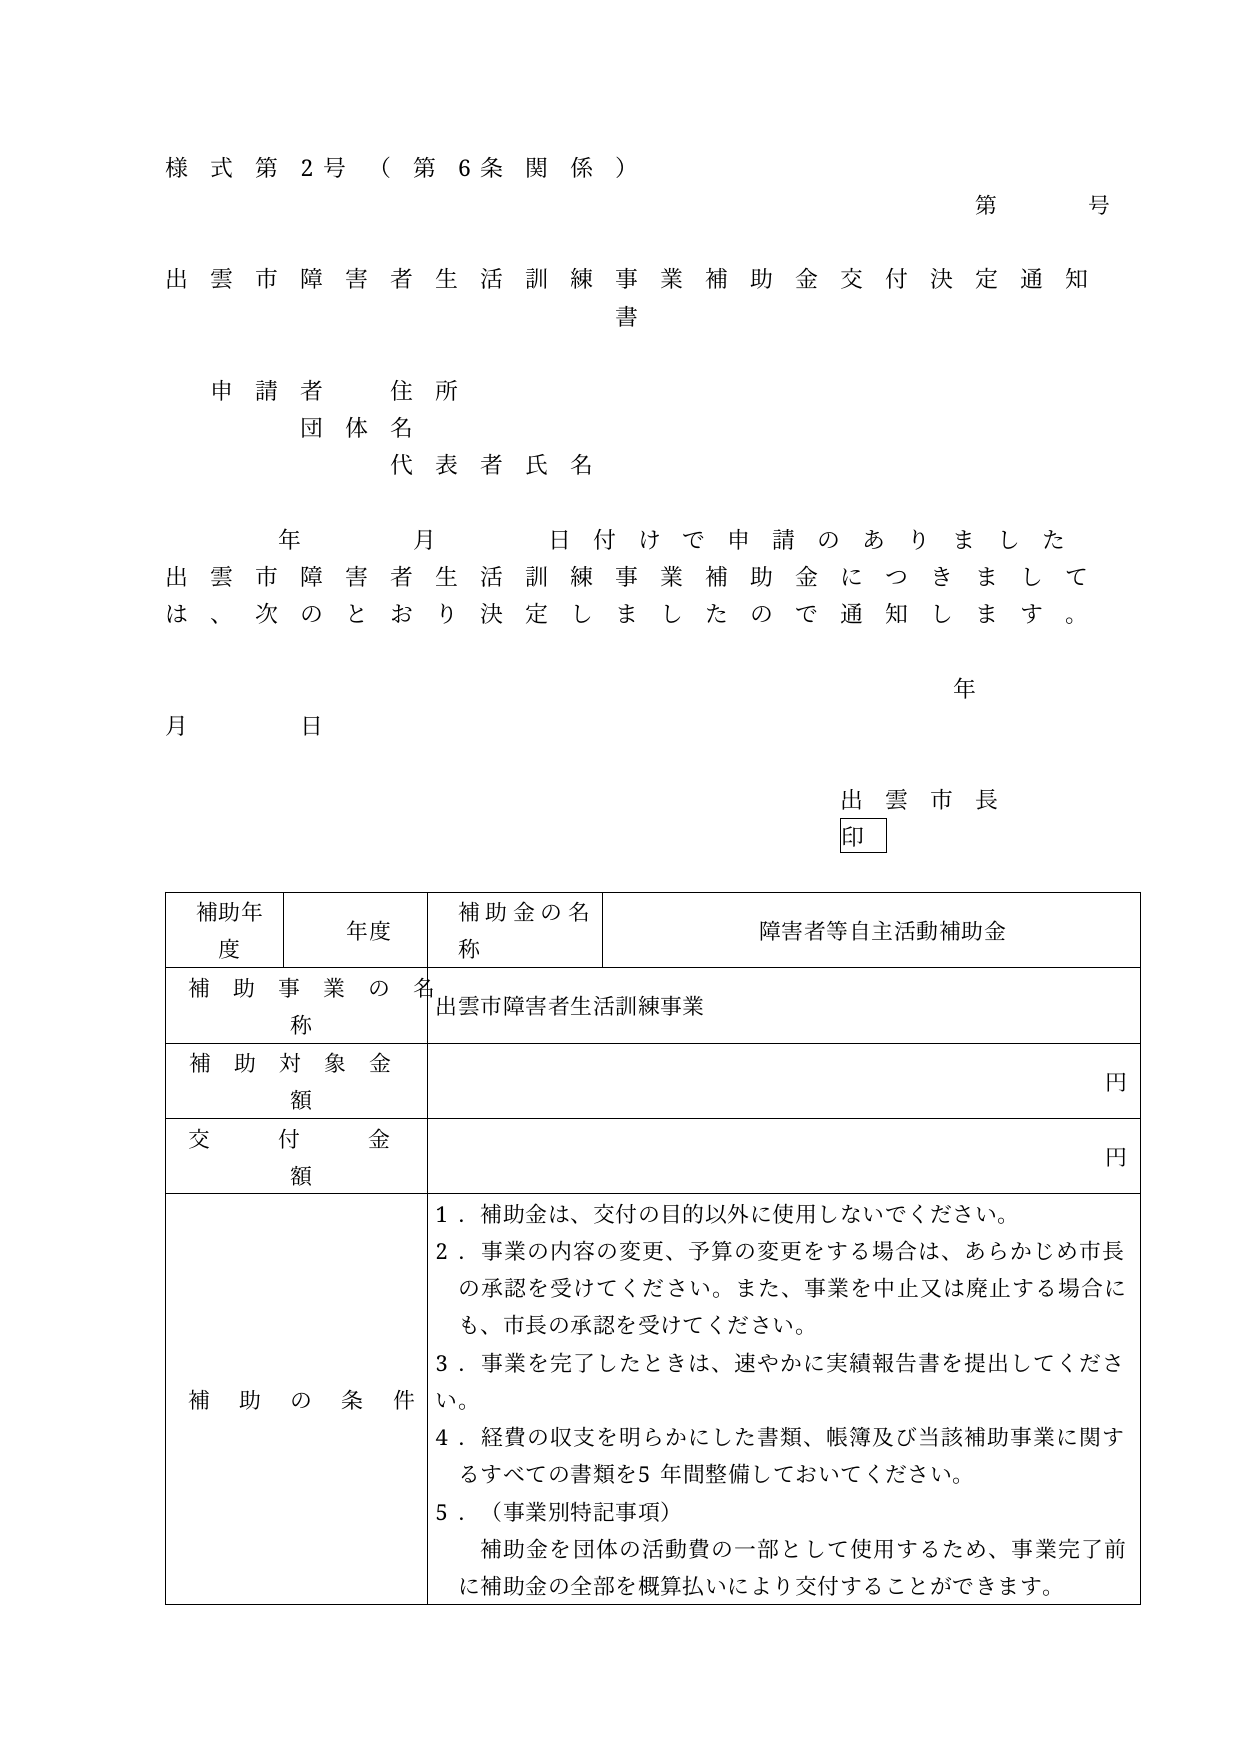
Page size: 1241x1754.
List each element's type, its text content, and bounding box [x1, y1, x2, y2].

table_cell 補助事業の名称 [166, 968, 427, 1042]
text 出雲市長 印 [821, 780, 1110, 854]
text 団体名 [165, 408, 1110, 445]
table_header 障害者等自主活動補助金 [603, 893, 1140, 967]
text 様式第2号（第6条関係） [165, 148, 1110, 185]
table_header 補助金の名称 [428, 893, 602, 967]
text 申請者 住所 [165, 371, 1110, 408]
table_cell 円 [428, 1044, 1140, 1118]
table_cell 出雲市障害者生活訓練事業 [428, 968, 1140, 1042]
text 第 号 [188, 185, 1110, 222]
table_header 年度 [284, 893, 427, 967]
text 年 月 日付けで申請のありました出雲市障害者生活訓練事業補助金につきましては、次のとおり決定しましたので通知します。 [165, 520, 1110, 631]
table_header 補助年度 [166, 893, 283, 967]
table_cell 交付金額 [166, 1119, 427, 1193]
table_cell 補助の条件 [166, 1194, 427, 1603]
table_cell 補助対象金額 [166, 1044, 427, 1118]
text 年 月 日 [165, 668, 1110, 743]
text 出雲市障害者生活訓練事業補助金交付決定通知書 [165, 259, 1110, 334]
table_cell 1．補助金は、交付の目的以外に使用しないでください。 2．事業の内容の変更、予算の変更をする場合は、あらかじめ市長の承認を受けてください。また、事業を中止又は廃止する場合にも、市長の承認を受けてください。 3．事業を完了したときは、速やかに実績報告書を提出してください。 4．経費の収支を明らかにした書類、帳簿及び当該補助事業に関するすべての書類を5年間整備しておいてください。 5．（事業別特記事項） 補助金を団体の活動費の一部として使用するため、事業完了前に補助金の全部を概算払いにより交付することができます。 [428, 1194, 1140, 1603]
text 代表者氏名 [165, 445, 1110, 483]
table_cell 円 [428, 1119, 1140, 1193]
